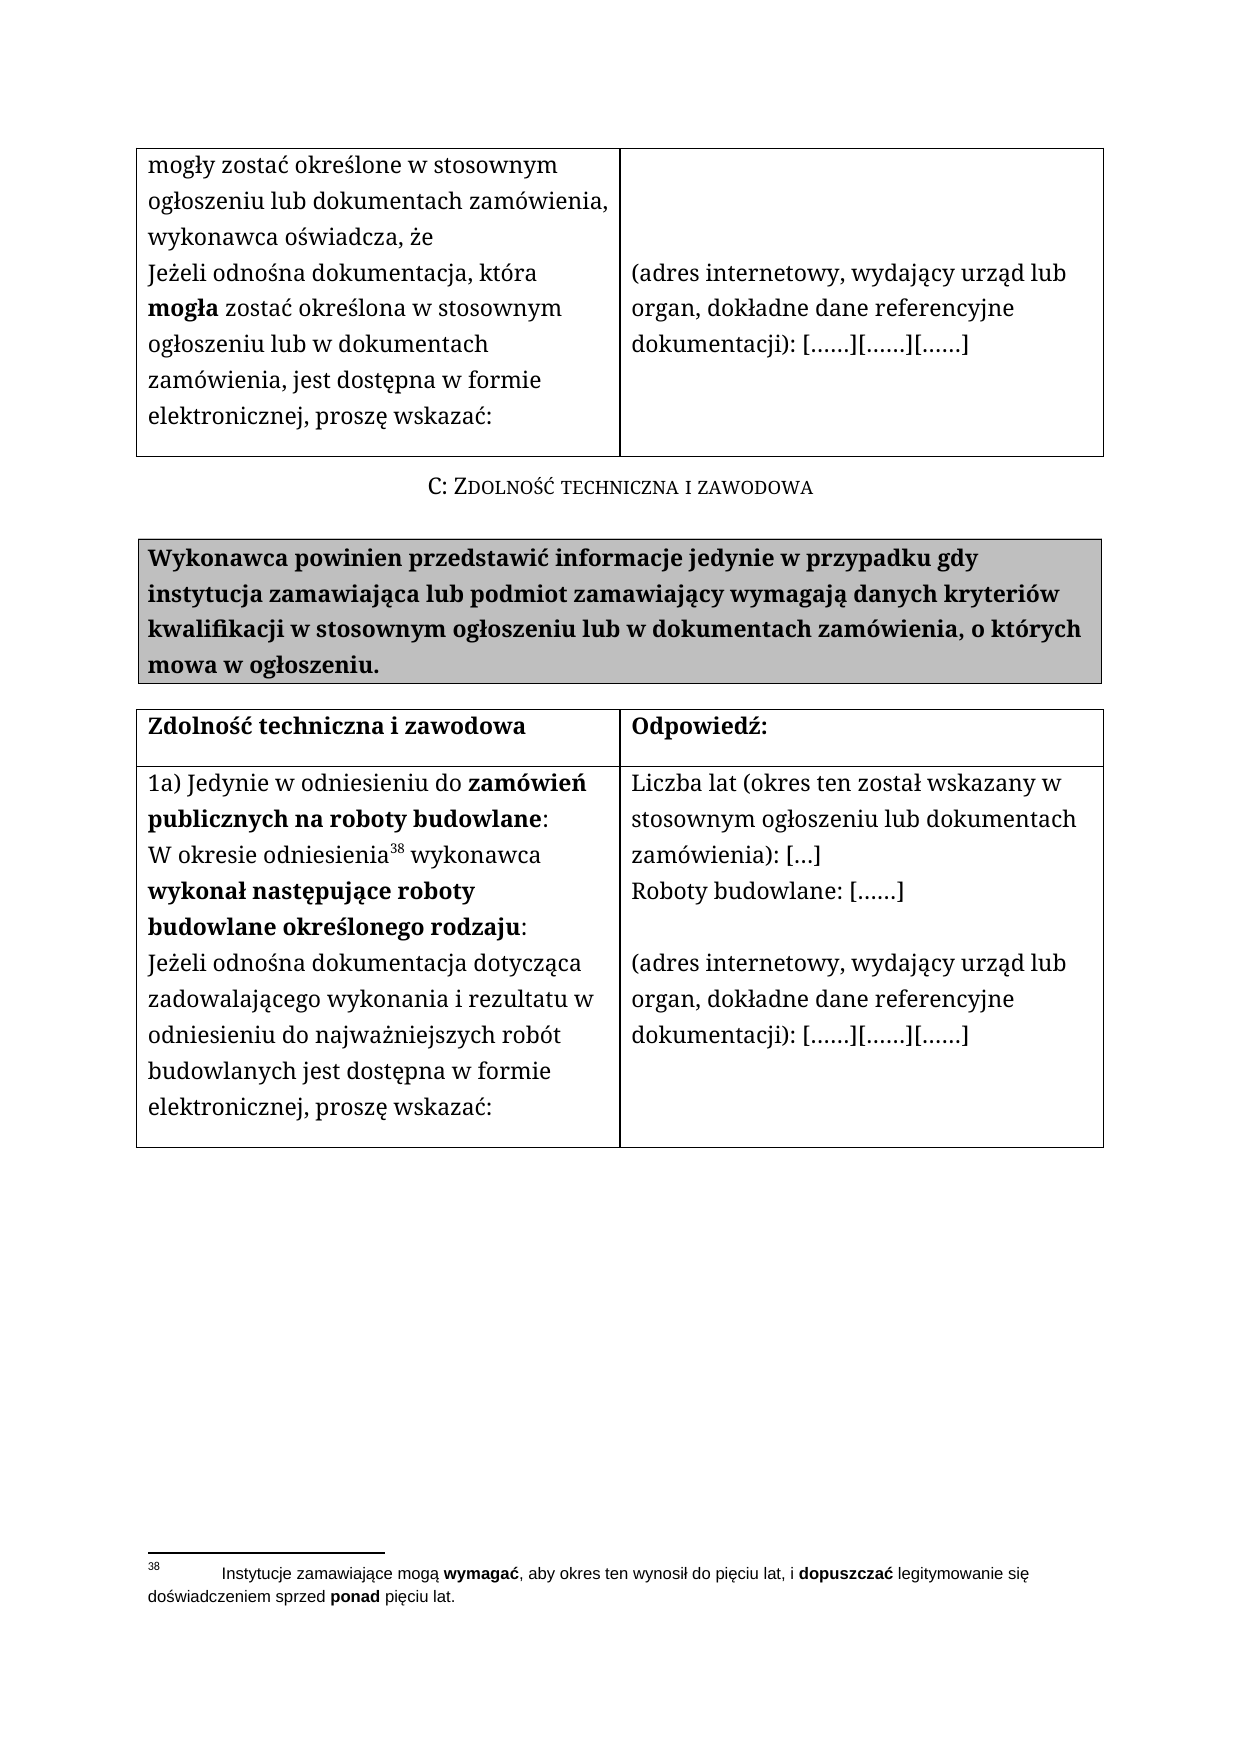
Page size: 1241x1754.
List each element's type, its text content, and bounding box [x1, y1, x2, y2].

table_header Zdolność techniczna i zawodowa [137, 710, 619, 766]
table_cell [137, 149, 619, 456]
title C: Zdolność techniczna i zawodowa [148, 470, 1093, 501]
table_header Odpowiedź: [621, 710, 1103, 766]
table_cell Liczba lat (okres ten został wskazany w stosownym ogłoszeniu lub dokumentach zamówienia): […] Roboty budowlane: [……] (adres internetowy, wydający urząd lub organ, dokładne dane referencyjne dokumentacji): [……][……][……] [621, 767, 1103, 1147]
text Wykonawca powinien przedstawić informacje jedynie w przypadku gdy instytucja zamawiająca lub podmiot zamawiający wymagają danych kryteriów kwalifikacji w stosownym ogłoszeniu lub w dokumentach zamówienia, o których mowa w ogłoszeniu. [139, 540, 1101, 683]
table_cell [621, 149, 1103, 456]
table_cell 1a) Jedynie w odniesieniu do zamówień publicznych na roboty budowlane: W okresie odniesienia wykonawca wykonał następujące roboty budowlane określonego rodzaju: Jeżeli odnośna dokumentacja dotycząca zadowalającego wykonania i rezultatu w odniesieniu do najważniejszych robót budowlanych jest dostępna w formie elektronicznej, proszę wskazać: [137, 767, 619, 1147]
